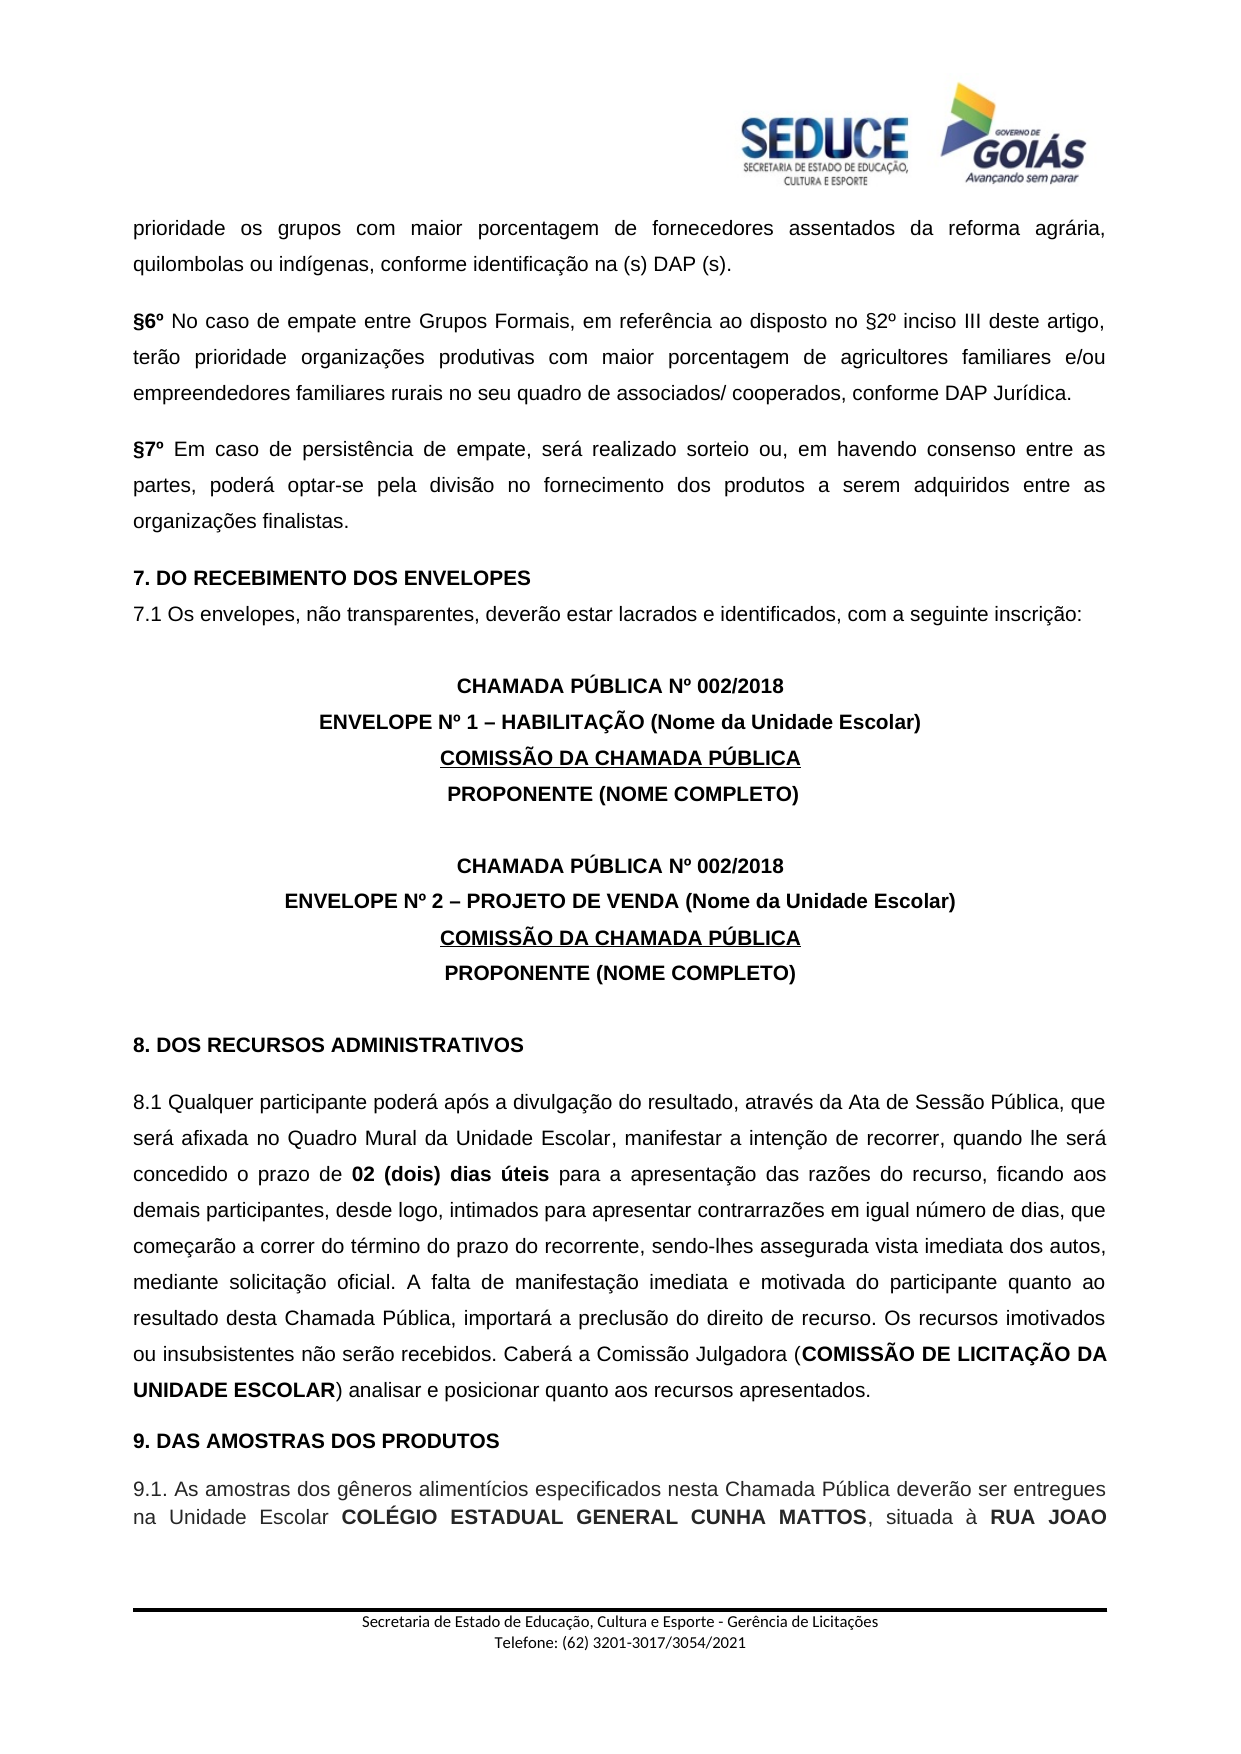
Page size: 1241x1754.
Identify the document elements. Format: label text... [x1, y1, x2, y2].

text 7.1 Os envelopes, não transparentes, deverão estar lacrados e identificados, com a seguinte inscrição: [133, 602, 1107, 626]
text ENVELOPE Nº 1 – HABILITAÇÃO (Nome da Unidade Escolar) [133, 710, 1107, 734]
picture [726, 73, 1108, 216]
text PROPONENTE (NOME COMPLETO) [133, 782, 1107, 806]
text §7º Em caso de persistência de empate, será realizado sorteio ou, em havendo consenso entre as partes, poderá optar-se pela divisão no fornecimento dos produtos a serem adquiridos entre as organizações finalistas. [133, 437, 1107, 533]
text ENVELOPE Nº 2 – PROJETO DE VENDA (Nome da Unidade Escolar) [133, 889, 1107, 913]
text COMISSÃO DA CHAMADA PÚBLICA [133, 746, 1107, 769]
text CHAMADA PÚBLICA Nº 002/2018 [133, 674, 1107, 698]
text 8. DOS RECURSOS ADMINISTRATIVOS [133, 1033, 1107, 1057]
text COMISSÃO DA CHAMADA PÚBLICA [133, 925, 1107, 949]
text PROPONENTE (NOME COMPLETO) [133, 961, 1107, 985]
text 7. DO RECEBIMENTO DOS ENVELOPES [133, 566, 1107, 590]
text §6º No caso de empate entre Grupos Formais, em referência ao disposto no §2º inciso III deste artigo, terão prioridade organizações produtivas com maior porcentagem de agricultores familiares e/ou empreendedores familiares rurais no seu quadro de associados/ cooperados, conforme DAP Jurídica. [133, 309, 1107, 404]
text 8.1 Qualquer participante poderá após a divulgação do resultado, através da Ata de Sessão Pública, que será afixada no Quadro Mural da Unidade Escolar, manifestar a intenção de recorrer, quando lhe será concedido o prazo de 02 (dois) dias úteis para a apresentação das razões do recurso, ficando aos demais participantes, desde logo, intimados para apresentar contrarrazões em igual número de dias, que começarão a correr do término do prazo do recorrente, sendo-lhes assegurada vista imediata dos autos, mediante solicitação oficial. A falta de manifestação imediata e motivada do participante quanto ao resultado desta Chamada Pública, importará a preclusão do direito de recurso. Os recursos imotivados ou insubsistentes não serão recebidos. Caberá a Comissão Julgadora (COMISSÃO DE LICITAÇÃO DA UNIDADE ESCOLAR) analisar e posicionar quanto aos recursos apresentados. [133, 1090, 1107, 1401]
text 9. DAS AMOSTRAS DOS PRODUTOS [133, 1429, 1013, 1453]
text CHAMADA PÚBLICA Nº 002/2018 [133, 853, 1107, 877]
